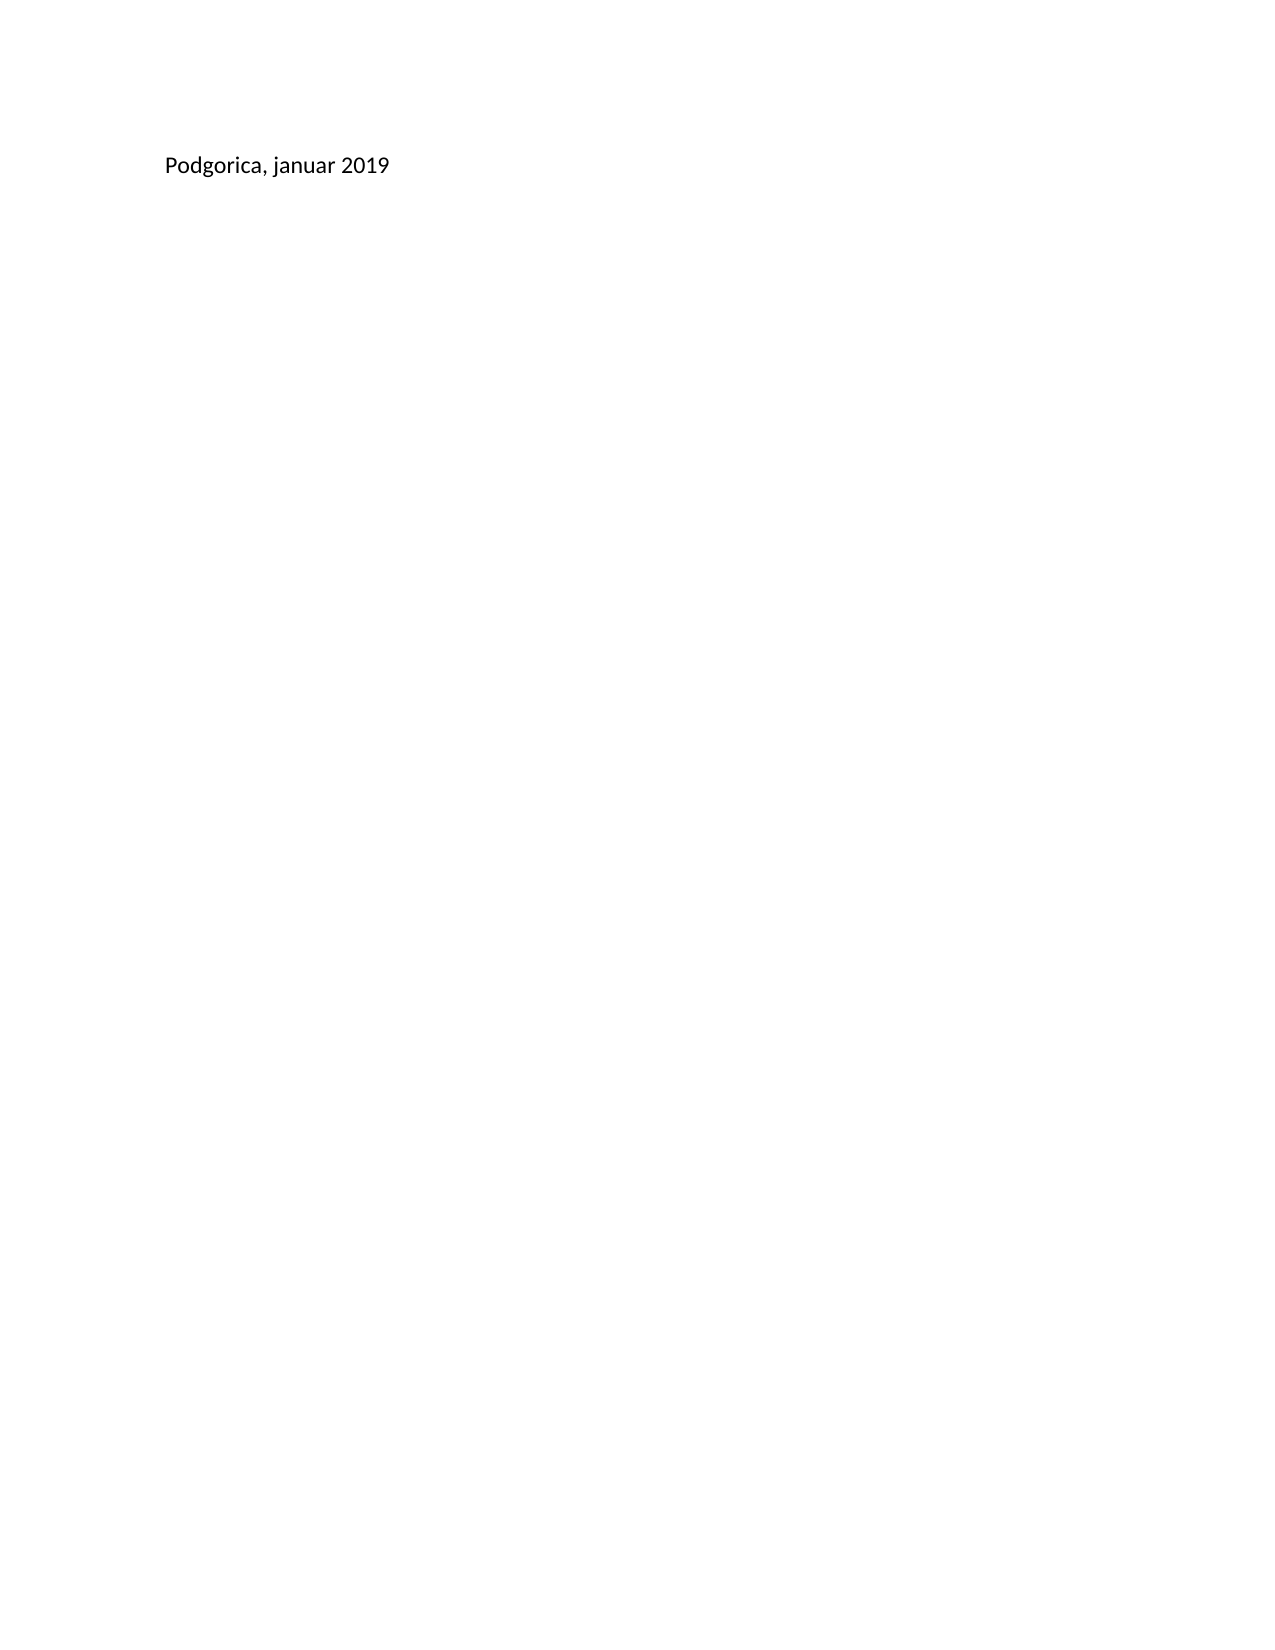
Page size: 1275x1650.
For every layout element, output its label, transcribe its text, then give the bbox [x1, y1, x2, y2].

text Podgorica, januar 2019 [165, 150, 1118, 181]
